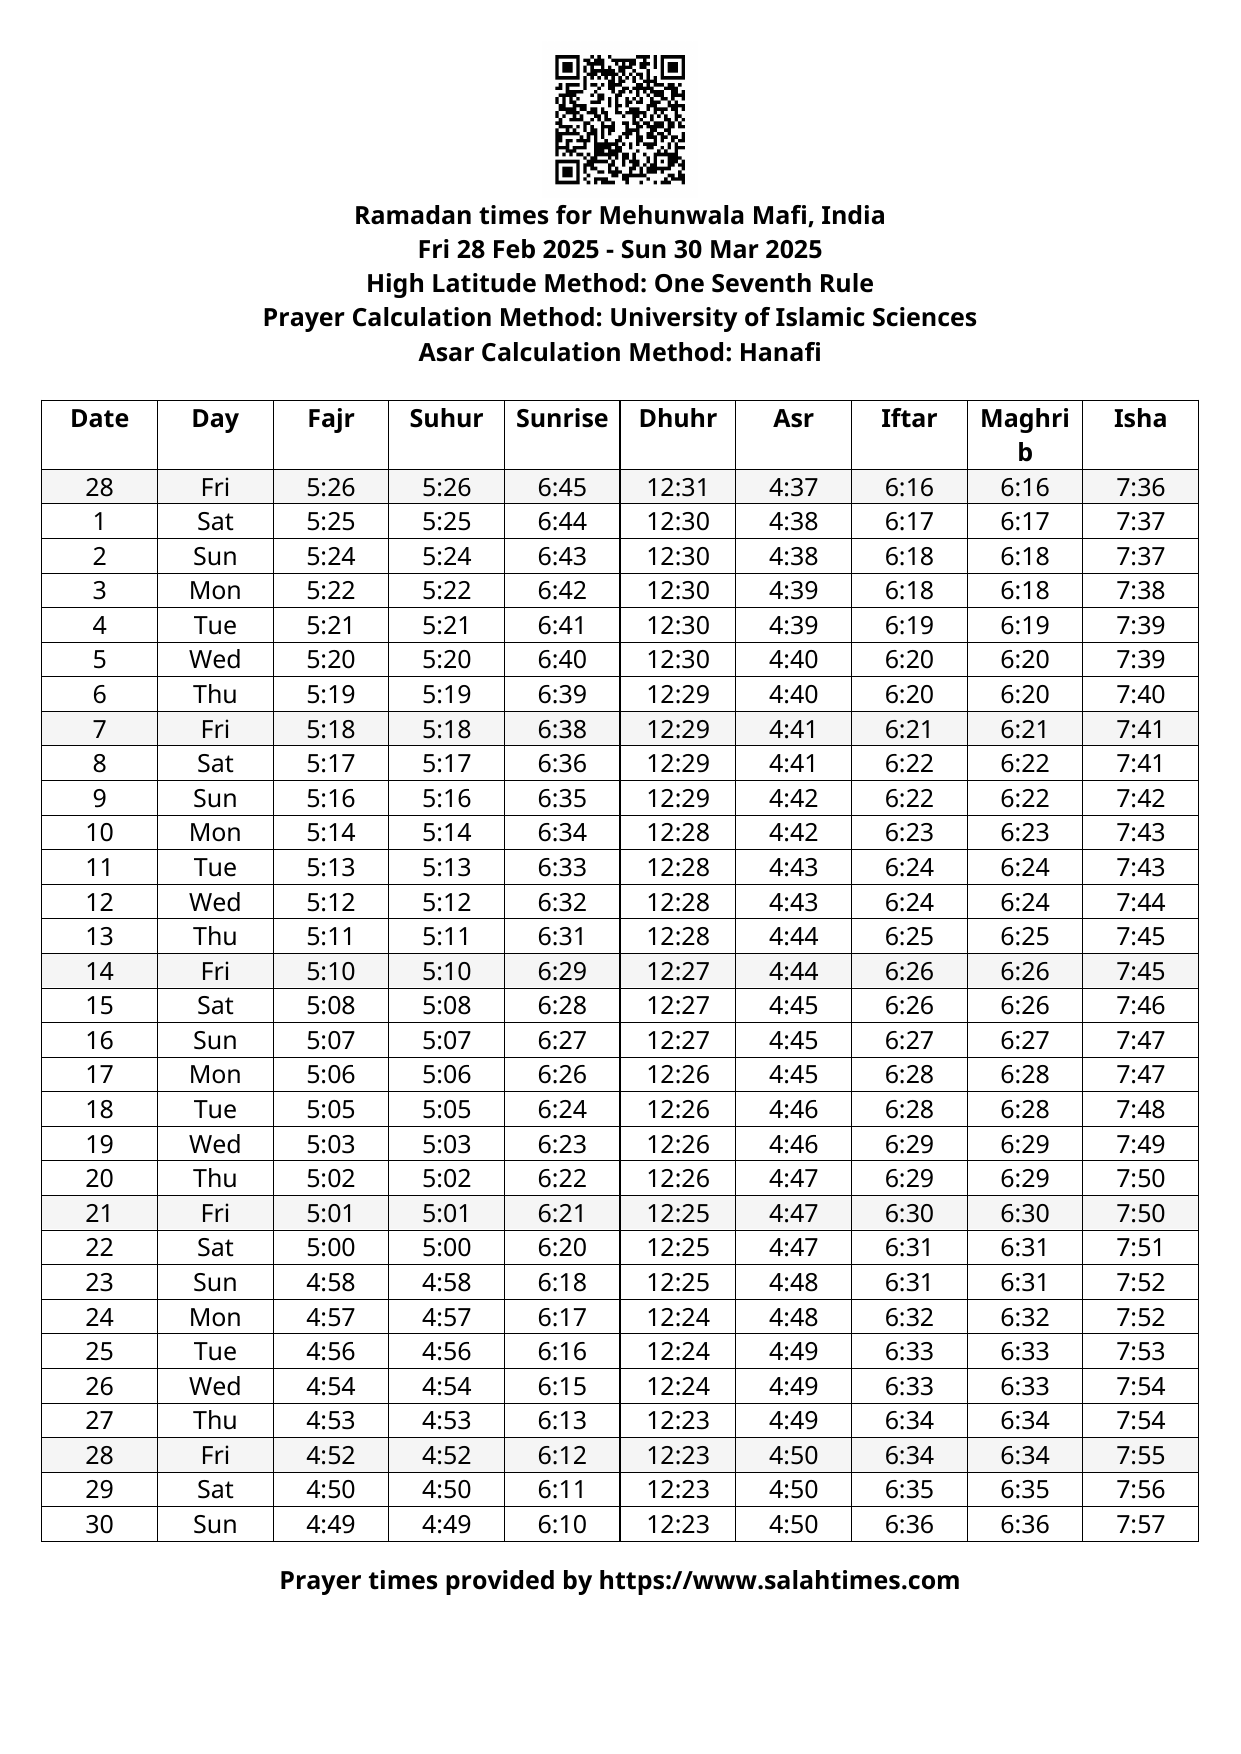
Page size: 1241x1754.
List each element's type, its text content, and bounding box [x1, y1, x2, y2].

table_cell 12:25 [621, 1196, 735, 1229]
table_cell 6:23 [968, 816, 1082, 849]
table_cell 4:50 [389, 1473, 504, 1506]
table_cell 9 [42, 781, 157, 814]
table_cell 5:19 [274, 677, 388, 711]
table_cell 12:30 [621, 574, 735, 607]
table_cell 5:24 [389, 539, 504, 572]
table_cell 7:37 [1083, 539, 1198, 572]
table_cell 5:08 [274, 989, 388, 1022]
table_cell Fri [158, 470, 273, 503]
table_cell 5:20 [274, 643, 388, 676]
table_cell 6:26 [505, 1058, 619, 1091]
table_cell 4:56 [389, 1334, 504, 1368]
table_cell 4:45 [736, 1023, 851, 1057]
table_cell 6:25 [968, 919, 1082, 953]
table_cell 4:57 [389, 1300, 504, 1333]
table_cell 4:37 [736, 470, 851, 503]
table_cell 12:28 [621, 816, 735, 849]
table_cell 4:39 [736, 574, 851, 607]
table_cell 5:21 [274, 608, 388, 642]
table_cell 12:26 [621, 1058, 735, 1091]
table_cell 16 [42, 1023, 157, 1057]
table_cell 4:38 [736, 504, 851, 538]
table_cell 6:40 [505, 643, 619, 676]
table_cell 12:29 [621, 781, 735, 814]
table_header Fajr [274, 401, 388, 469]
table_cell 6:20 [852, 677, 967, 711]
table_cell 5:00 [274, 1231, 388, 1264]
table_cell 6:41 [505, 608, 619, 642]
table_cell 4:53 [389, 1404, 504, 1437]
table_cell 5:16 [274, 781, 388, 814]
table_cell 6:18 [505, 1265, 619, 1299]
table_cell 4:45 [736, 1058, 851, 1091]
table_cell 6:21 [968, 712, 1082, 745]
table_cell 12:23 [621, 1404, 735, 1437]
table_cell 5:25 [389, 504, 504, 538]
table_cell 5:01 [389, 1196, 504, 1229]
table_cell 6:33 [852, 1369, 967, 1402]
table_cell 6:44 [505, 504, 619, 538]
table_cell 7:50 [1083, 1161, 1198, 1195]
table_cell 6:42 [505, 574, 619, 607]
table_cell 6:28 [852, 1058, 967, 1091]
table_cell 6:24 [852, 850, 967, 884]
table_cell 6:16 [852, 470, 967, 503]
table_cell 12:26 [621, 1127, 735, 1160]
table_cell 6:22 [852, 746, 967, 780]
table_cell 12:31 [621, 470, 735, 503]
table_cell 29 [42, 1473, 157, 1506]
table_cell 6:20 [505, 1231, 619, 1264]
table_cell Sat [158, 504, 273, 538]
table_cell 2 [42, 539, 157, 572]
table_cell 6:30 [852, 1196, 967, 1229]
table_cell Mon [158, 1058, 273, 1091]
table_cell 6:10 [505, 1507, 619, 1541]
table_cell 17 [42, 1058, 157, 1091]
table_cell 6:24 [968, 850, 1082, 884]
table_cell 6:29 [968, 1161, 1082, 1195]
table_cell 5 [42, 643, 157, 676]
table_cell 6:34 [852, 1404, 967, 1437]
table_cell 6:13 [505, 1404, 619, 1437]
table_cell 4:43 [736, 885, 851, 918]
table_cell 6:18 [852, 574, 967, 607]
table_cell 6:31 [505, 919, 619, 953]
table_cell 5:18 [274, 712, 388, 745]
table_cell 6:27 [968, 1023, 1082, 1057]
table_cell 6:20 [852, 643, 967, 676]
table_cell 4:43 [736, 850, 851, 884]
table_cell 12:27 [621, 954, 735, 987]
table_cell 6:39 [505, 677, 619, 711]
table_cell 6:26 [968, 954, 1082, 987]
table_cell 7:47 [1083, 1023, 1198, 1057]
text Ramadan times for Mehunwala Mafi, India [42, 198, 1198, 232]
table_cell 6:34 [852, 1438, 967, 1472]
table_cell 13 [42, 919, 157, 953]
table_cell 28 [42, 1438, 157, 1472]
table_cell 6:34 [968, 1404, 1082, 1437]
text Fri 28 Feb 2025 - Sun 30 Mar 2025 [42, 232, 1198, 266]
table_cell 12:25 [621, 1265, 735, 1299]
table_cell 7:41 [1083, 712, 1198, 745]
table_cell 12:30 [621, 504, 735, 538]
table_cell 4:40 [736, 643, 851, 676]
table_cell 5:06 [274, 1058, 388, 1091]
table_cell 4:49 [736, 1334, 851, 1368]
table_cell 12:25 [621, 1231, 735, 1264]
table_cell 12:26 [621, 1161, 735, 1195]
table_cell 6:12 [505, 1438, 619, 1472]
table_cell 7:51 [1083, 1231, 1198, 1264]
table_cell 4:46 [736, 1092, 851, 1126]
table_cell 6:21 [505, 1196, 619, 1229]
table_cell Wed [158, 885, 273, 918]
table_cell 7:57 [1083, 1507, 1198, 1541]
table_cell 7:52 [1083, 1300, 1198, 1333]
table_cell 7:37 [1083, 504, 1198, 538]
table_cell 6:36 [852, 1507, 967, 1541]
table_cell 6:34 [968, 1438, 1082, 1472]
table_cell 6:24 [505, 1092, 619, 1126]
table_cell 7:39 [1083, 608, 1198, 642]
table_cell 4:42 [736, 816, 851, 849]
table_cell 4:49 [389, 1507, 504, 1541]
text Prayer Calculation Method: University of Islamic Sciences [42, 300, 1198, 334]
table_cell 7:36 [1083, 470, 1198, 503]
table_cell 6:27 [852, 1023, 967, 1057]
table_cell 6:23 [852, 816, 967, 849]
table_cell 12:26 [621, 1092, 735, 1126]
table_cell 6:29 [968, 1127, 1082, 1160]
table_cell 8 [42, 746, 157, 780]
table_cell 6:29 [852, 1161, 967, 1195]
table_cell 6:25 [852, 919, 967, 953]
table_cell 5:03 [274, 1127, 388, 1160]
table_cell 12:30 [621, 539, 735, 572]
table_cell 24 [42, 1300, 157, 1333]
table_cell 7:43 [1083, 850, 1198, 884]
text High Latitude Method: One Seventh Rule [42, 266, 1198, 300]
table_cell 4:47 [736, 1196, 851, 1229]
table_cell 12:28 [621, 850, 735, 884]
table_cell 5:12 [389, 885, 504, 918]
table_cell 6:31 [852, 1231, 967, 1264]
table_cell 5:05 [389, 1092, 504, 1126]
table_cell 6:32 [968, 1300, 1082, 1333]
table_cell 6:24 [968, 885, 1082, 918]
table_cell 5:13 [389, 850, 504, 884]
table_cell Sun [158, 1265, 273, 1299]
table_cell Fri [158, 1196, 273, 1229]
table_cell 12:23 [621, 1438, 735, 1472]
table_header Date [42, 401, 157, 469]
table_cell 6:16 [505, 1334, 619, 1368]
table_cell 5:20 [389, 643, 504, 676]
table_cell 7:47 [1083, 1058, 1198, 1091]
table_cell 6:43 [505, 539, 619, 572]
table_cell 6:36 [968, 1507, 1082, 1541]
table_cell 12:24 [621, 1300, 735, 1333]
table_cell 5:12 [274, 885, 388, 918]
table_cell 4:39 [736, 608, 851, 642]
table_cell 27 [42, 1404, 157, 1437]
table_cell 5:05 [274, 1092, 388, 1126]
table_header Day [158, 401, 273, 469]
table_cell 6:17 [852, 504, 967, 538]
table_cell 4:41 [736, 712, 851, 745]
table_cell 10 [42, 816, 157, 849]
table_cell 7:56 [1083, 1473, 1198, 1506]
table_cell 4:58 [274, 1265, 388, 1299]
table_cell 6:29 [852, 1127, 967, 1160]
table_cell 4:44 [736, 919, 851, 953]
table_cell Sat [158, 1473, 273, 1506]
table_cell 4:45 [736, 989, 851, 1022]
table_cell Tue [158, 850, 273, 884]
table_cell 6:22 [968, 781, 1082, 814]
table_cell 4:38 [736, 539, 851, 572]
table_cell 6:31 [852, 1265, 967, 1299]
table_cell 6:23 [505, 1127, 619, 1160]
table_cell Mon [158, 816, 273, 849]
table_cell 7:45 [1083, 919, 1198, 953]
table_cell 6:35 [968, 1473, 1082, 1506]
table_header Sunrise [505, 401, 619, 469]
table_cell 12:24 [621, 1334, 735, 1368]
picture [542, 41, 699, 198]
table_cell 12:27 [621, 1023, 735, 1057]
table_cell 22 [42, 1231, 157, 1264]
table_cell 7:41 [1083, 746, 1198, 780]
table_cell 6:35 [505, 781, 619, 814]
table_cell 12:28 [621, 885, 735, 918]
table_cell 4:57 [274, 1300, 388, 1333]
table_cell 5:17 [389, 746, 504, 780]
table_header Iftar [852, 401, 967, 469]
table_cell 12:29 [621, 677, 735, 711]
table_header Maghrib [968, 401, 1082, 469]
table_cell 25 [42, 1334, 157, 1368]
table_cell 4:44 [736, 954, 851, 987]
table_cell 6:22 [968, 746, 1082, 780]
table_cell Sat [158, 746, 273, 780]
table_cell 4:50 [736, 1473, 851, 1506]
table_cell 4:54 [389, 1369, 504, 1402]
table_cell 5:07 [274, 1023, 388, 1057]
table_cell Tue [158, 1334, 273, 1368]
table_cell 6:29 [505, 954, 619, 987]
table_cell 6:27 [505, 1023, 619, 1057]
table_cell 7:50 [1083, 1196, 1198, 1229]
table_cell 6:16 [968, 470, 1082, 503]
table_cell 28 [42, 470, 157, 503]
table_cell 7:55 [1083, 1438, 1198, 1472]
table_cell 7 [42, 712, 157, 745]
table_cell Mon [158, 574, 273, 607]
table_cell 6:15 [505, 1369, 619, 1402]
table_cell 6:45 [505, 470, 619, 503]
table_cell Sun [158, 781, 273, 814]
table_cell 7:42 [1083, 781, 1198, 814]
table_cell 4:52 [389, 1438, 504, 1472]
table_cell 5:24 [274, 539, 388, 572]
table_cell 5:14 [389, 816, 504, 849]
table_cell 5:14 [274, 816, 388, 849]
table_cell 5:13 [274, 850, 388, 884]
table_cell 5:02 [389, 1161, 504, 1195]
table_cell 6:28 [968, 1058, 1082, 1091]
table_cell 4:50 [274, 1473, 388, 1506]
table_cell Wed [158, 1127, 273, 1160]
table_cell 6:18 [968, 539, 1082, 572]
text Prayer times provided by https://www.salahtimes.com [42, 1563, 1198, 1597]
table_cell 6:21 [852, 712, 967, 745]
table_cell 5:10 [389, 954, 504, 987]
table_cell Sat [158, 989, 273, 1022]
table_cell 12:30 [621, 643, 735, 676]
table_cell 7:39 [1083, 643, 1198, 676]
table_cell 5:07 [389, 1023, 504, 1057]
table_cell 6:35 [852, 1473, 967, 1506]
table_cell 6:26 [852, 954, 967, 987]
table_cell Tue [158, 1092, 273, 1126]
table_cell 6:24 [852, 885, 967, 918]
table_cell 7:38 [1083, 574, 1198, 607]
table_cell 7:52 [1083, 1265, 1198, 1299]
table_header Isha [1083, 401, 1198, 469]
table_cell 6:26 [852, 989, 967, 1022]
table_cell Wed [158, 1369, 273, 1402]
table_cell 5:02 [274, 1161, 388, 1195]
table_cell 5:21 [389, 608, 504, 642]
table_cell 6:33 [852, 1334, 967, 1368]
table_cell 4 [42, 608, 157, 642]
table_cell 7:40 [1083, 677, 1198, 711]
table_cell 5:19 [389, 677, 504, 711]
table_cell 12:27 [621, 989, 735, 1022]
table_cell 6:22 [505, 1161, 619, 1195]
table_cell 6:17 [968, 504, 1082, 538]
table_cell 6:26 [968, 989, 1082, 1022]
table_cell 4:46 [736, 1127, 851, 1160]
table_cell Tue [158, 608, 273, 642]
table_header Dhuhr [621, 401, 735, 469]
table_cell 12:29 [621, 746, 735, 780]
table_cell 7:53 [1083, 1334, 1198, 1368]
table_cell 4:47 [736, 1161, 851, 1195]
table_cell 4:56 [274, 1334, 388, 1368]
table_cell 7:54 [1083, 1404, 1198, 1437]
table_cell 6:38 [505, 712, 619, 745]
table_cell 6:22 [852, 781, 967, 814]
table_cell 4:48 [736, 1265, 851, 1299]
table_cell 4:47 [736, 1231, 851, 1264]
table_header Asr [736, 401, 851, 469]
table_cell 4:40 [736, 677, 851, 711]
table_cell 20 [42, 1161, 157, 1195]
table_cell Sun [158, 1023, 273, 1057]
table_cell Thu [158, 677, 273, 711]
table_cell 7:48 [1083, 1092, 1198, 1126]
table_cell 21 [42, 1196, 157, 1229]
table_cell 5:06 [389, 1058, 504, 1091]
text Asar Calculation Method: Hanafi [42, 334, 1198, 368]
table_cell Thu [158, 919, 273, 953]
table_cell Fri [158, 712, 273, 745]
table_cell 5:16 [389, 781, 504, 814]
table_cell 6:20 [968, 643, 1082, 676]
table_cell 7:46 [1083, 989, 1198, 1022]
table_cell 4:49 [736, 1404, 851, 1437]
table_cell 4:49 [736, 1369, 851, 1402]
table_cell 19 [42, 1127, 157, 1160]
table_cell 6:28 [505, 989, 619, 1022]
table_cell 4:50 [736, 1438, 851, 1472]
table_cell 6:32 [852, 1300, 967, 1333]
table_cell Mon [158, 1300, 273, 1333]
table_cell 12:29 [621, 712, 735, 745]
table_cell 6:33 [968, 1369, 1082, 1402]
table_cell 5:17 [274, 746, 388, 780]
table_cell 6:18 [852, 539, 967, 572]
table_cell 18 [42, 1092, 157, 1126]
table_cell 5:22 [389, 574, 504, 607]
table_cell 6:34 [505, 816, 619, 849]
table_cell 6:28 [852, 1092, 967, 1126]
table_cell 5:01 [274, 1196, 388, 1229]
table_cell 5:25 [274, 504, 388, 538]
table_cell Fri [158, 954, 273, 987]
table_header Suhur [389, 401, 504, 469]
table_cell 6:33 [505, 850, 619, 884]
table_cell 7:44 [1083, 885, 1198, 918]
table_cell 23 [42, 1265, 157, 1299]
table_cell 12:30 [621, 608, 735, 642]
table_cell Thu [158, 1161, 273, 1195]
table_cell 26 [42, 1369, 157, 1402]
table_cell 6:17 [505, 1300, 619, 1333]
table_cell 11 [42, 850, 157, 884]
table_cell Sun [158, 1507, 273, 1541]
table_cell 12:28 [621, 919, 735, 953]
table_cell 5:22 [274, 574, 388, 607]
table_cell 12:24 [621, 1369, 735, 1402]
table_cell 5:08 [389, 989, 504, 1022]
table_cell 7:54 [1083, 1369, 1198, 1402]
table_cell 7:43 [1083, 816, 1198, 849]
table_cell Sun [158, 539, 273, 572]
table_cell 5:26 [389, 470, 504, 503]
table_cell 3 [42, 574, 157, 607]
table_cell Thu [158, 1404, 273, 1437]
table_cell 6:28 [968, 1092, 1082, 1126]
table_cell 6:19 [968, 608, 1082, 642]
table_cell 5:26 [274, 470, 388, 503]
table_cell 12:23 [621, 1507, 735, 1541]
table_cell 6:32 [505, 885, 619, 918]
table_cell 12:23 [621, 1473, 735, 1506]
table_cell 14 [42, 954, 157, 987]
table_cell 6 [42, 677, 157, 711]
table_cell 4:54 [274, 1369, 388, 1402]
table_cell 4:53 [274, 1404, 388, 1437]
table_cell Wed [158, 643, 273, 676]
table_cell 1 [42, 504, 157, 538]
table_cell 6:31 [968, 1231, 1082, 1264]
table_cell 4:52 [274, 1438, 388, 1472]
table_cell 6:31 [968, 1265, 1082, 1299]
table_cell 5:00 [389, 1231, 504, 1264]
table_cell 6:30 [968, 1196, 1082, 1229]
table_cell 6:33 [968, 1334, 1082, 1368]
table_cell 4:41 [736, 746, 851, 780]
table_cell 5:11 [274, 919, 388, 953]
table_cell 4:42 [736, 781, 851, 814]
table_cell 4:58 [389, 1265, 504, 1299]
table_cell 6:11 [505, 1473, 619, 1506]
table_cell 4:49 [274, 1507, 388, 1541]
table_cell 4:48 [736, 1300, 851, 1333]
table_cell 5:03 [389, 1127, 504, 1160]
table_cell Sat [158, 1231, 273, 1264]
table_cell 7:49 [1083, 1127, 1198, 1160]
table_cell Fri [158, 1438, 273, 1472]
table_cell 6:36 [505, 746, 619, 780]
table_cell 5:11 [389, 919, 504, 953]
table_cell 7:45 [1083, 954, 1198, 987]
table_cell 6:20 [968, 677, 1082, 711]
table_cell 12 [42, 885, 157, 918]
table_cell 4:50 [736, 1507, 851, 1541]
table_cell 6:18 [968, 574, 1082, 607]
table_cell 30 [42, 1507, 157, 1541]
table_cell 5:18 [389, 712, 504, 745]
table_cell 6:19 [852, 608, 967, 642]
table_cell 15 [42, 989, 157, 1022]
table_cell 5:10 [274, 954, 388, 987]
